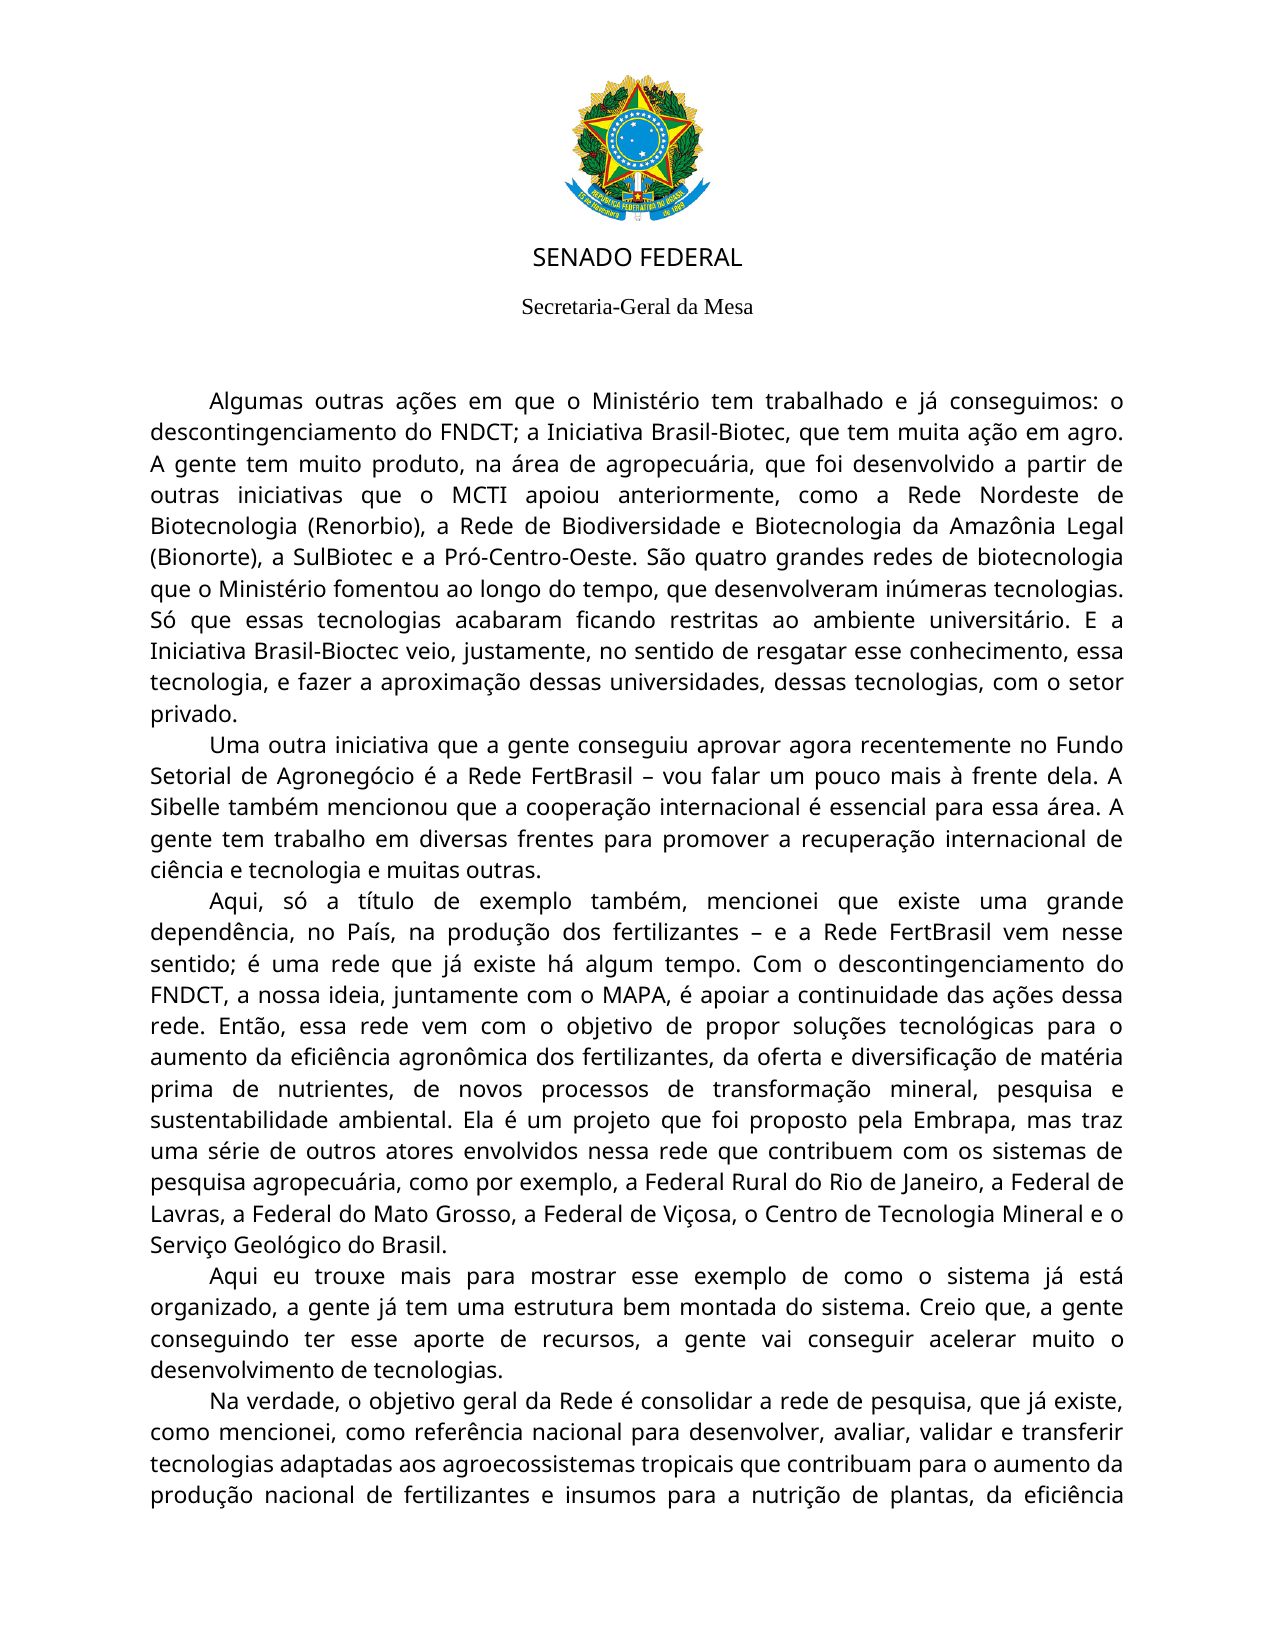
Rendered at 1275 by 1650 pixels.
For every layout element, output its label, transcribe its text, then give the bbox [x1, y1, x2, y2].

text Uma outra iniciativa que a gente conseguiu aprovar agora recentemente no Fundo Setorial de Agronegócio é a Rede FertBrasil – vou falar um pouco mais à frente dela. A Sibelle também mencionou que a cooperação internacional é essencial para essa área. A gente tem trabalho em diversas frentes para promover a recuperação internacional de ciência e tecnologia e muitas outras. [150, 729, 1125, 885]
text Algumas outras ações em que o Ministério tem trabalhado e já conseguimos: o descontingenciamento do FNDCT; a Iniciativa Brasil-Biotec, que tem muita ação em agro. A gente tem muito produto, na área de agropecuária, que foi desenvolvido a partir de outras iniciativas que o MCTI apoiou anteriormente, como a Rede Nordeste de Biotecnologia (Renorbio), a Rede de Biodiversidade e Biotecnologia da Amazônia Legal (Bionorte), a SulBiotec e a Pró-Centro-Oeste. São quatro grandes redes de biotecnologia que o Ministério fomentou ao longo do tempo, que desenvolveram inúmeras tecnologias. Só que essas tecnologias acabaram ficando restritas ao ambiente universitário. E a Iniciativa Brasil-Bioctec veio, justamente, no sentido de resgatar esse conhecimento, essa tecnologia, e fazer a aproximação dessas universidades, dessas tecnologias, com o setor privado. [150, 385, 1125, 729]
text Aqui, só a título de exemplo também, mencionei que existe uma grande dependência, no País, na produção dos fertilizantes – e a Rede FertBrasil vem nesse sentido; é uma rede que já existe há algum tempo. Com o descontingenciamento do FNDCT, a nossa ideia, juntamente com o MAPA, é apoiar a continuidade das ações dessa rede. Então, essa rede vem com o objetivo de propor soluções tecnológicas para o aumento da eficiência agronômica dos fertilizantes, da oferta e diversificação de matéria prima de nutrientes, de novos processos de transformação mineral, pesquisa e sustentabilidade ambiental. Ela é um projeto que foi proposto pela Embrapa, mas traz uma série de outros atores envolvidos nessa rede que contribuem com os sistemas de pesquisa agropecuária, como por exemplo, a Federal Rural do Rio de Janeiro, a Federal de Lavras, a Federal do Mato Grosso, a Federal de Viçosa, o Centro de Tecnologia Mineral e o Serviço Geológico do Brasil. [150, 885, 1125, 1260]
picture [564, 75, 711, 221]
text Aqui eu trouxe mais para mostrar esse exemplo de como o sistema já está organizado, a gente já tem uma estrutura bem montada do sistema. Creio que, a gente conseguindo ter esse aporte de recursos, a gente vai conseguir acelerar muito o desenvolvimento de tecnologias. [150, 1260, 1125, 1385]
